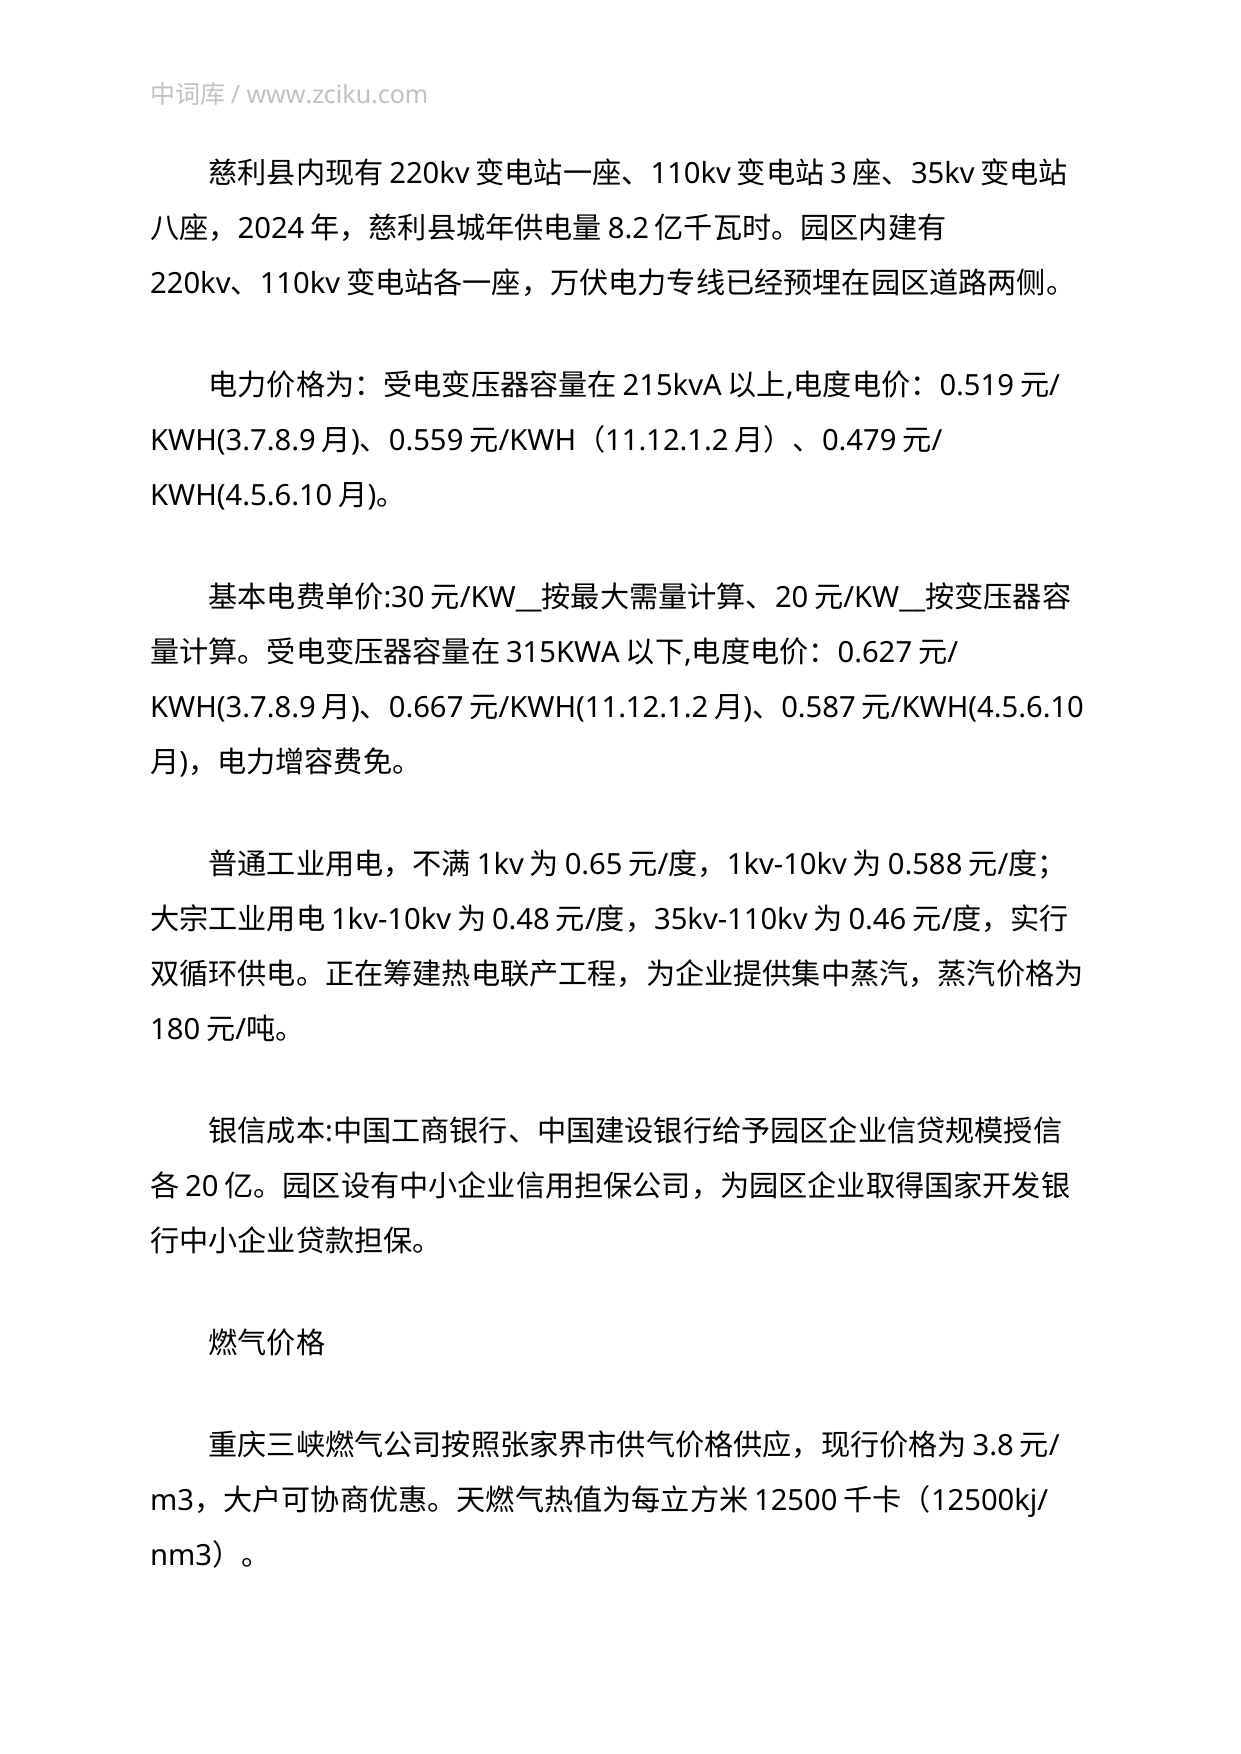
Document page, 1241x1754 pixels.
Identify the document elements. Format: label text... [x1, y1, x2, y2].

text 基本电费单价:30元/KW__按最大需量计算、20元/KW__按变压器容量计算。受电变压器容量在315KWA以下,电度电价：0.627元/KWH(3.7.8.9月)、0.667元/KWH(11.12.1.2月)、0.587元/KWH(4.5.6.10月)，电力增容费免。 [150, 574, 1090, 781]
text 电力价格为：受电变压器容量在215kvA以上,电度电价：0.519元/KWH(3.7.8.9月)、0.559元/KWH（11.12.1.2月）、0.479元/KWH(4.5.6.10月)。 [150, 362, 1090, 514]
text 燃气价格 [150, 1319, 1090, 1362]
text 普通工业用电，不满1kv为0.65元/度，1kv-10kv为0.588元/度；大宗工业用电1kv-10kv为0.48元/度，35kv-110kv为0.46元/度，实行双循环供电。正在筹建热电联产工程，为企业提供集中蒸汽，蒸汽价格为180元/吨。 [150, 841, 1090, 1048]
text 银信成本:中国工商银行、中国建设银行给予园区企业信贷规模授信各20亿。园区设有中小企业信用担保公司，为园区企业取得国家开发银行中小企业贷款担保。 [150, 1108, 1090, 1260]
text 重庆三峡燃气公司按照张家界市供气价格供应，现行价格为3.8元/m3，大户可协商优惠。天燃气热值为每立方米12500千卡（12500kj/nm3）。 [150, 1421, 1090, 1574]
text 慈利县内现有220kv变电站一座、110kv变电站3座、35kv变电站八座，2024年，慈利县城年供电量8.2亿千瓦时。园区内建有220kv、110kv变电站各一座，万伏电力专线已经预埋在园区道路两侧。 [150, 150, 1090, 302]
